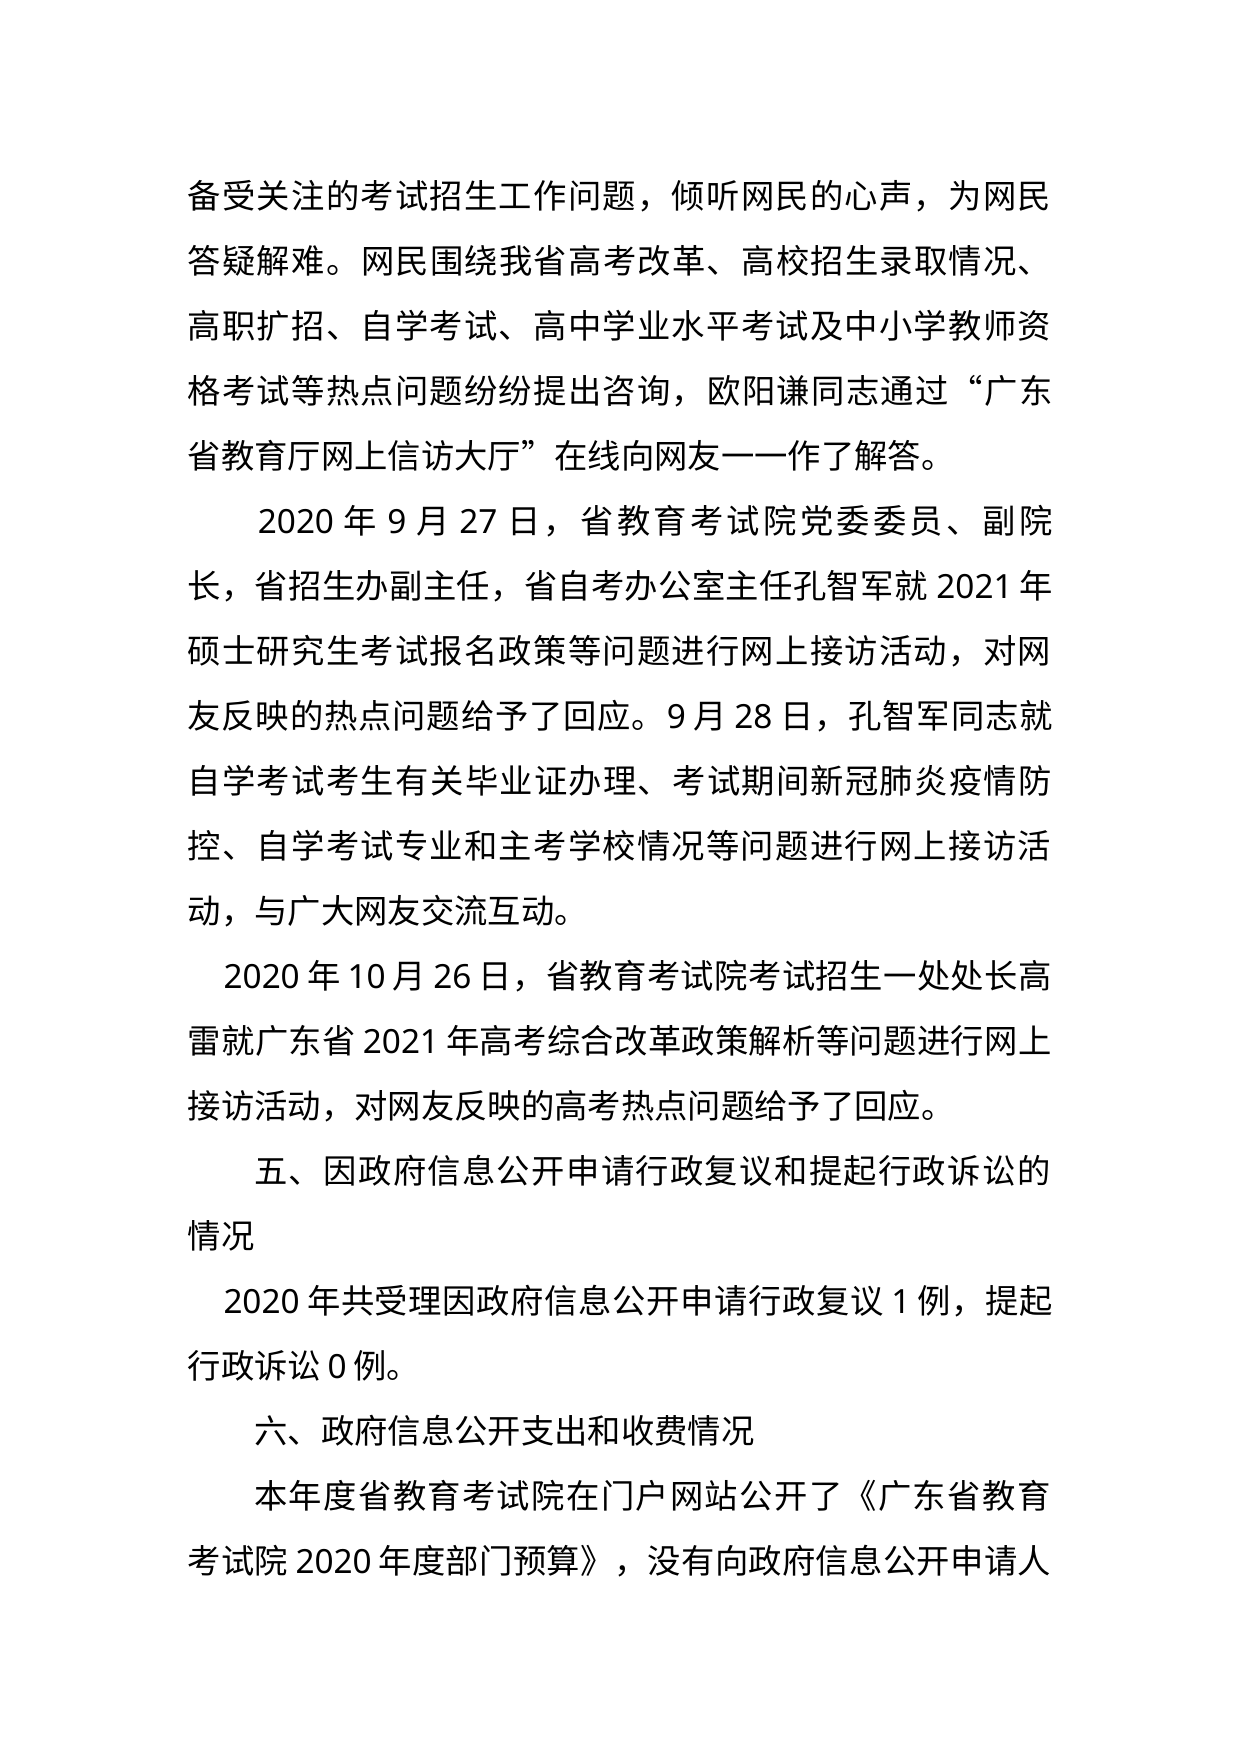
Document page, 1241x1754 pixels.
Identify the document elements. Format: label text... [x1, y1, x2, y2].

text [187, 162, 1053, 487]
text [187, 1462, 1053, 1592]
text 2020年9月27日，省教育考试院党委委员、副院长，省招生办副主任，省自考办公室主任孔智军就2021年硕士研究生考试报名政策等问题进行网上接访活动，对网友反映的热点问题给予了回应。9月28日，孔智军同志就自学考试考生有关毕业证办理、考试期间新冠肺炎疫情防控、自学考试专业和主考学校情况等问题进行网上接访活动，与广大网友交流互动。 [187, 487, 1053, 942]
text 六、政府信息公开支出和收费情况 [187, 1397, 1053, 1462]
text 2020年共受理因政府信息公开申请行政复议1例，提起行政诉讼0例。 [187, 1267, 1053, 1397]
text 2020年10月26日，省教育考试院考试招生一处处长高雷就广东省2021年高考综合改革政策解析等问题进行网上接访活动，对网友反映的高考热点问题给予了回应。 [187, 942, 1053, 1137]
text 五、因政府信息公开申请行政复议和提起行政诉讼的情况 [187, 1137, 1053, 1267]
